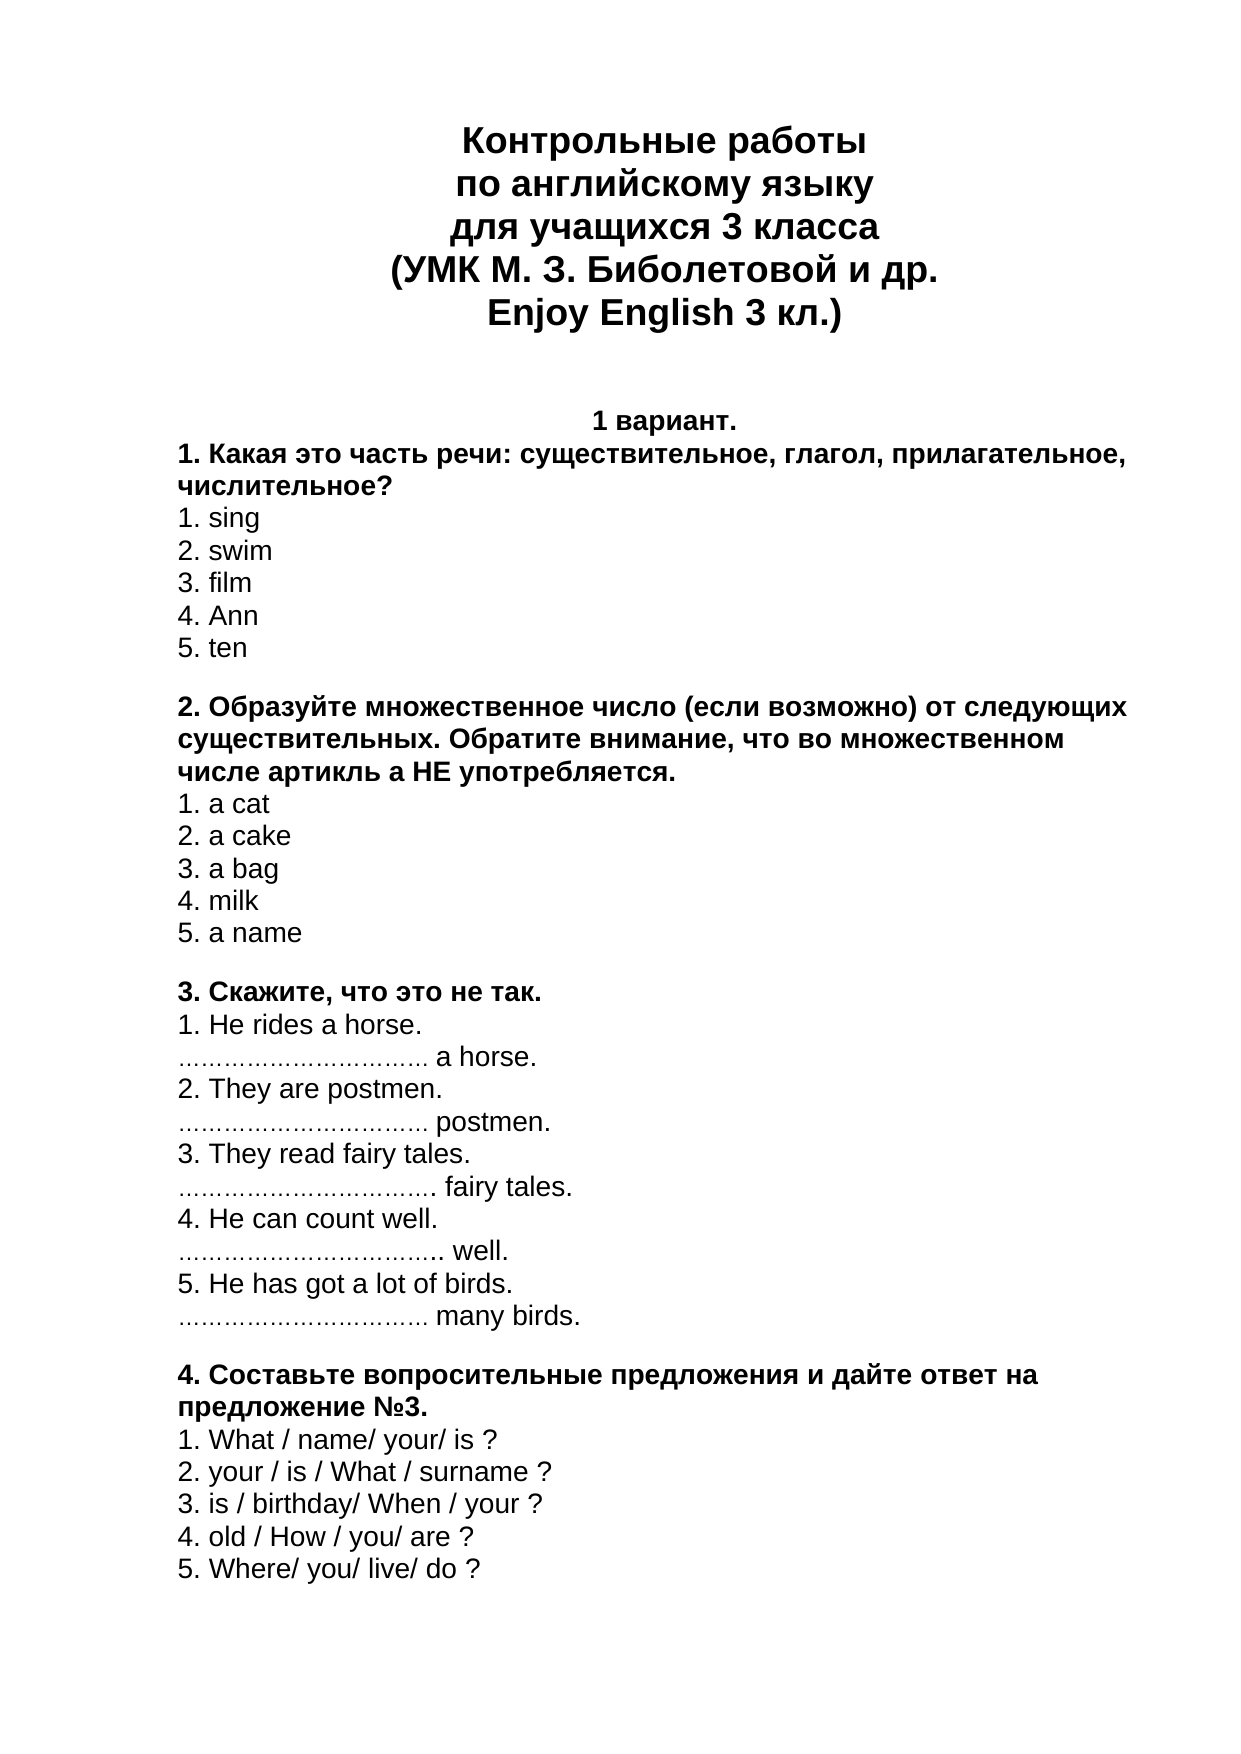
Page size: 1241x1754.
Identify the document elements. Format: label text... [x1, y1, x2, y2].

text …………………………… many birds. [177, 1299, 1152, 1332]
text Enjoy English 3 кл.) [177, 291, 1152, 334]
text …………………………… postmen. [177, 1105, 1152, 1137]
text 3. They read fairy tales. [177, 1137, 1152, 1169]
text 4. He can count well. [177, 1202, 1152, 1234]
text 4. Ann [177, 598, 1152, 631]
text (УМК М. З. Биболетовой и др. [177, 247, 1152, 291]
text 2. your / is / What / surname ? [177, 1455, 1152, 1487]
text 1. Какая это часть речи: существительное, глагол, прилагательное, числительное? [177, 437, 1152, 501]
text 3. a bag [177, 852, 1152, 884]
text 2. They are postmen. [177, 1072, 1152, 1105]
text …………………………….. well. [177, 1234, 1152, 1267]
text 4. milk [177, 884, 1152, 916]
text 1. What / name/ your/ is ? [177, 1423, 1152, 1455]
text 4. Составьте вопросительные предложения и дайте ответ на предложение №3. [177, 1358, 1152, 1423]
text 4. old / How / you/ are ? [177, 1520, 1152, 1552]
text …………………………… a horse. [177, 1040, 1152, 1072]
text 5. a name [177, 916, 1152, 949]
text 1 вариант. [177, 404, 1152, 437]
text Контрольные работы [177, 118, 1152, 161]
text 1. sing [177, 501, 1152, 534]
text 2. a cake [177, 819, 1152, 852]
text 2. swim [177, 534, 1152, 566]
text 5. Where/ you/ live/ do ? [177, 1552, 1152, 1585]
text ……………………………. fairy tales. [177, 1169, 1152, 1202]
text 1. He rides a horse. [177, 1008, 1152, 1040]
text 2. Образуйте множественное число (если возможно) от следующих существительных. Обратите внимание, что во множественном числе артикль а НЕ употребляется. [177, 690, 1152, 787]
text 1. a cat [177, 787, 1152, 819]
text 3. film [177, 566, 1152, 598]
text для учащихся 3 класса [177, 204, 1152, 247]
text по английскому языку [177, 161, 1152, 204]
text 5. ten [177, 631, 1152, 663]
text 3. Скажите, что это не так. [177, 975, 1152, 1008]
text 3. is / birthday/ When / your ? [177, 1487, 1152, 1520]
text 5. He has got a lot of birds. [177, 1267, 1152, 1299]
